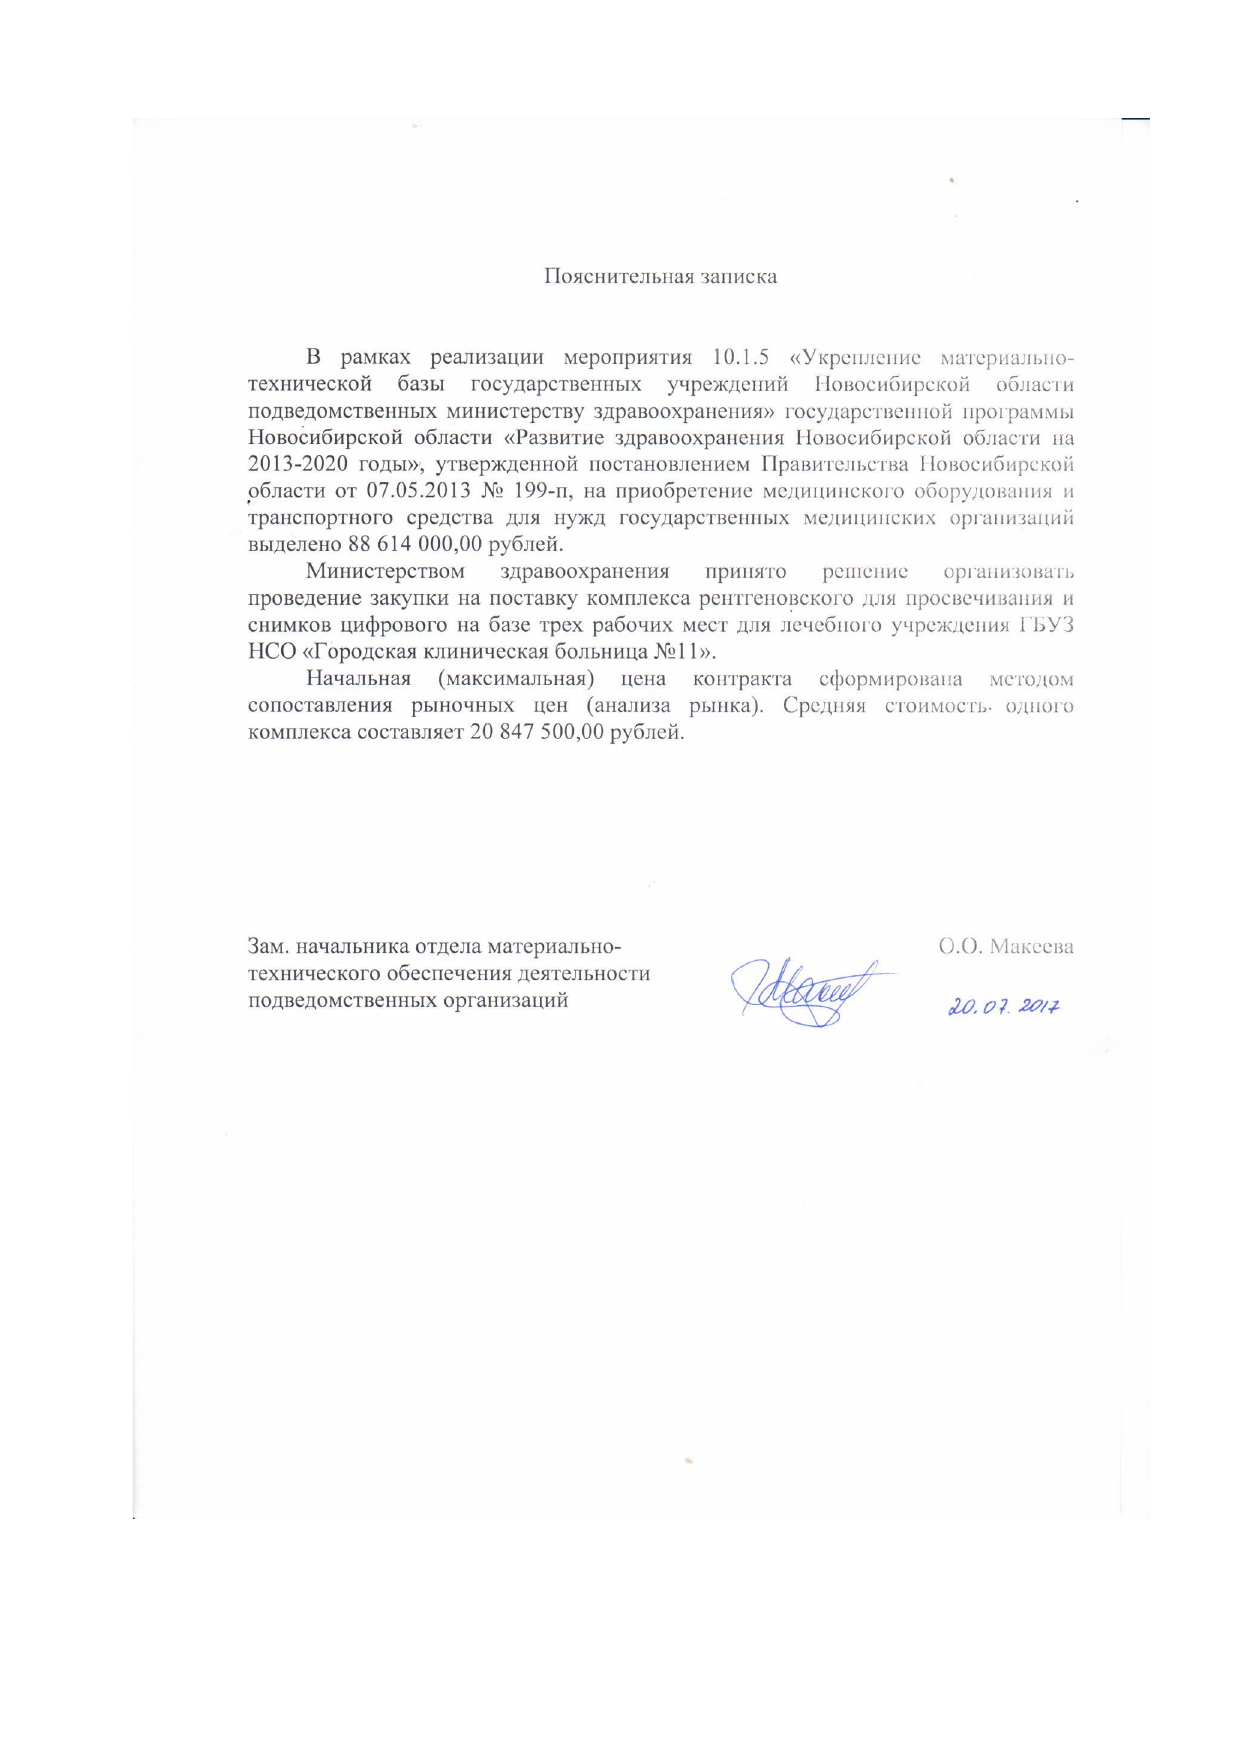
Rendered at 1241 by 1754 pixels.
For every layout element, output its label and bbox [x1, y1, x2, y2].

picture [132, 118, 1152, 1519]
